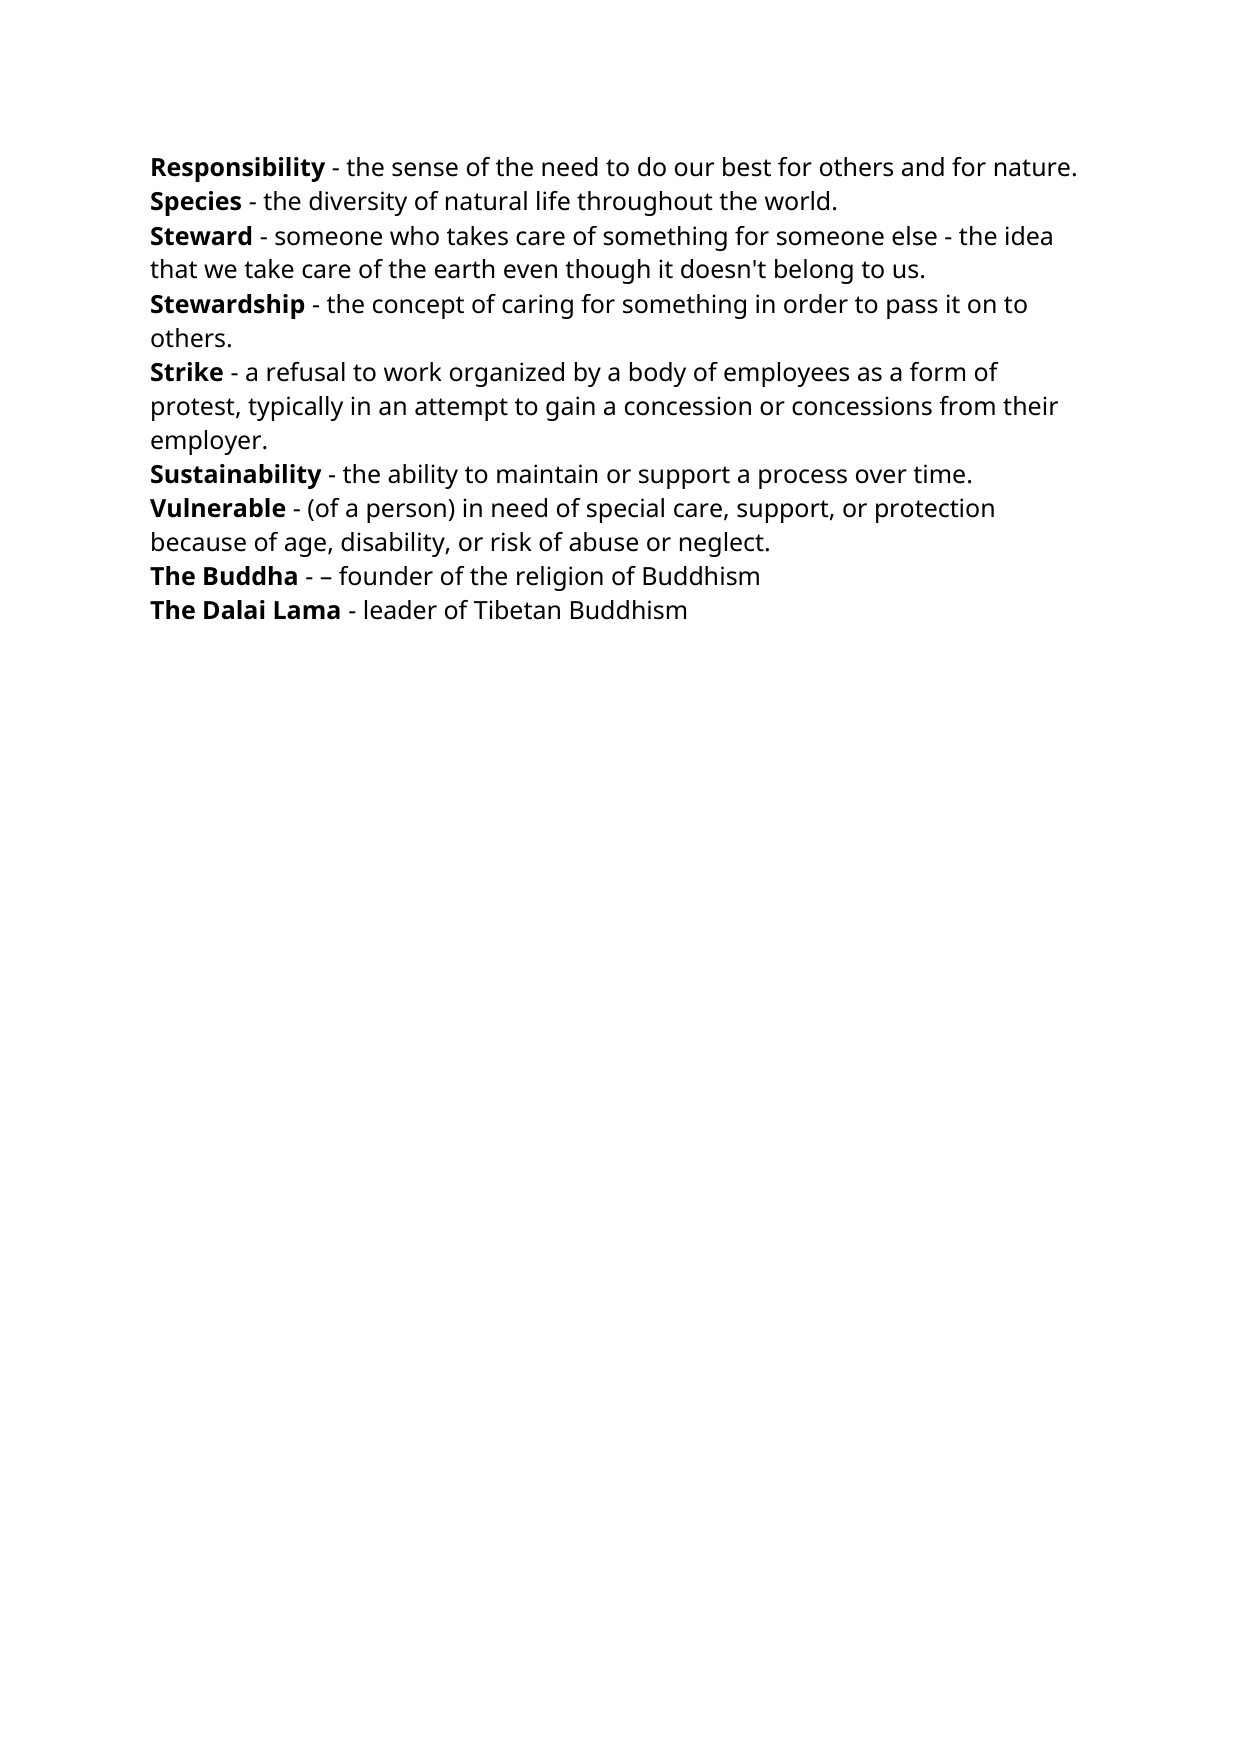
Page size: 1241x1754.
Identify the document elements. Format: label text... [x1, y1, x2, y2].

text The Buddha - – founder of the religion of Buddhism [150, 559, 1090, 593]
text Vulnerable - (of a person) in need of special care, support, or protection because of age, disability, or risk of abuse or neglect. [150, 491, 1090, 559]
text Species - the diversity of natural life throughout the world. [150, 184, 1090, 218]
text Strike - a refusal to work organized by a body of employees as a form of protest, typically in an attempt to gain a concession or concessions from their employer. [150, 354, 1090, 457]
text The Dalai Lama - leader of Tibetan Buddhism [150, 593, 1090, 627]
text Stewardship - the concept of caring for something in order to pass it on to others. [150, 286, 1090, 354]
text Responsibility - the sense of the need to do our best for others and for nature. [150, 150, 1090, 184]
text Steward - someone who takes care of something for someone else - the idea that we take care of the earth even though it doesn't belong to us. [150, 218, 1090, 286]
text Sustainability - the ability to maintain or support a process over time. [150, 457, 1090, 491]
